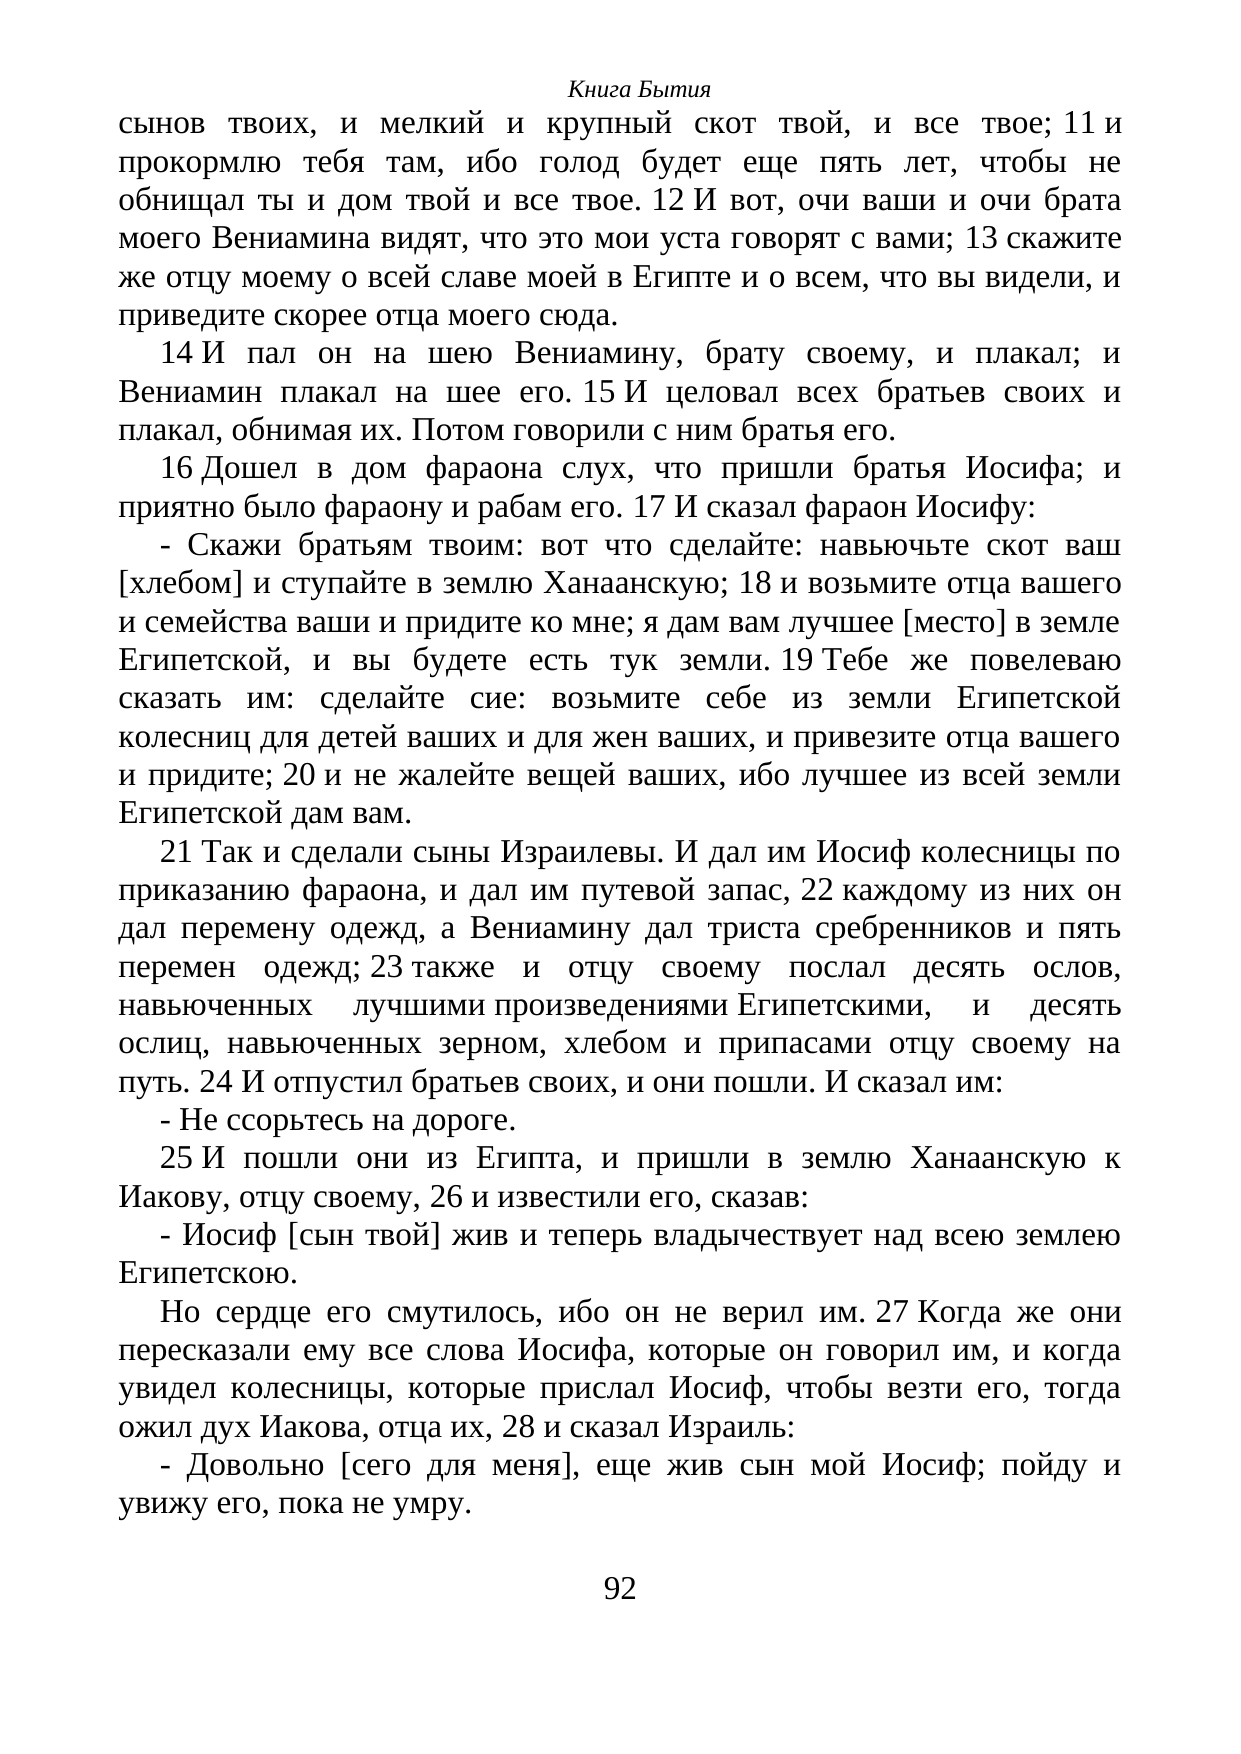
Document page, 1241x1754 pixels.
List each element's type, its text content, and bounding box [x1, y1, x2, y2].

text - Довольно [сего для меня], еще жив сын мой Иосиф; пойду и увижу его, пока не умру. [118, 1444, 1122, 1521]
text - Скажи братьям твоим: вот что сделайте: навьючьте скот ваш [хлебом] и ступайте в землю Ханаанскую; 18 и возьмите отца вашего и семейства ваши и придите ко мне; я дам вам лучшее [место] в земле Египетской, и вы будете есть тук земли. 19 Тебе же повелеваю сказать им: сделайте сие: возьмите себе из земли Египетской колесниц для детей ваших и для жен ваших, и привезите отца вашего и придите; 20 и не жалейте вещей ваших, ибо лучшее из всей земли Египетской дам вам. [118, 524, 1122, 831]
text 21 Так и сделали сыны Израилевы. И дал им Иосиф колесницы по приказанию фараона, и дал им путевой запас, 22 каждому из них он дал перемену одежд, а Вениамину дал триста сребренников и пять перемен одежд; 23 также и отцу своему послал десять ослов, навьюченных лучшими произведениями Египетскими, и десять ослиц, навьюченных зерном, хлебом и припасами отцу своему на путь. 24 И отпустил братьев своих, и они пошли. И сказал им: [118, 831, 1122, 1099]
text Но сердце его смутилось, ибо он не верил им. 27 Когда же они пересказали ему все слова Иосифа, которые он говорил им, и когда увидел колесницы, которые прислал Иосиф, чтобы везти его, тогда ожил дух Иакова, отца их, 28 и сказал Израиль: [118, 1291, 1122, 1444]
text 25 И пошли они из Египта, и пришли в землю Ханаанскую к Иакову, отцу своему, 26 и известили его, сказав: [118, 1138, 1122, 1214]
text - Иосиф [сын твой] жив и теперь владычествует над всею землею Египетскою. [118, 1214, 1122, 1291]
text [118, 103, 1122, 333]
text 14 И пал он на шею Вениамину, брату своему, и плакал; и Вениамин плакал на шее его. 15 И целовал всех братьев своих и плакал, обнимая их. Потом говорили с ним братья его. [118, 333, 1122, 448]
text 16 Дошел в дом фараона слух, что пришли братья Иосифа; и приятно было фараону и рабам его. 17 И сказал фараон Иосифу: [118, 448, 1122, 524]
text - Не ссорьтесь на дороге. [118, 1099, 1122, 1138]
